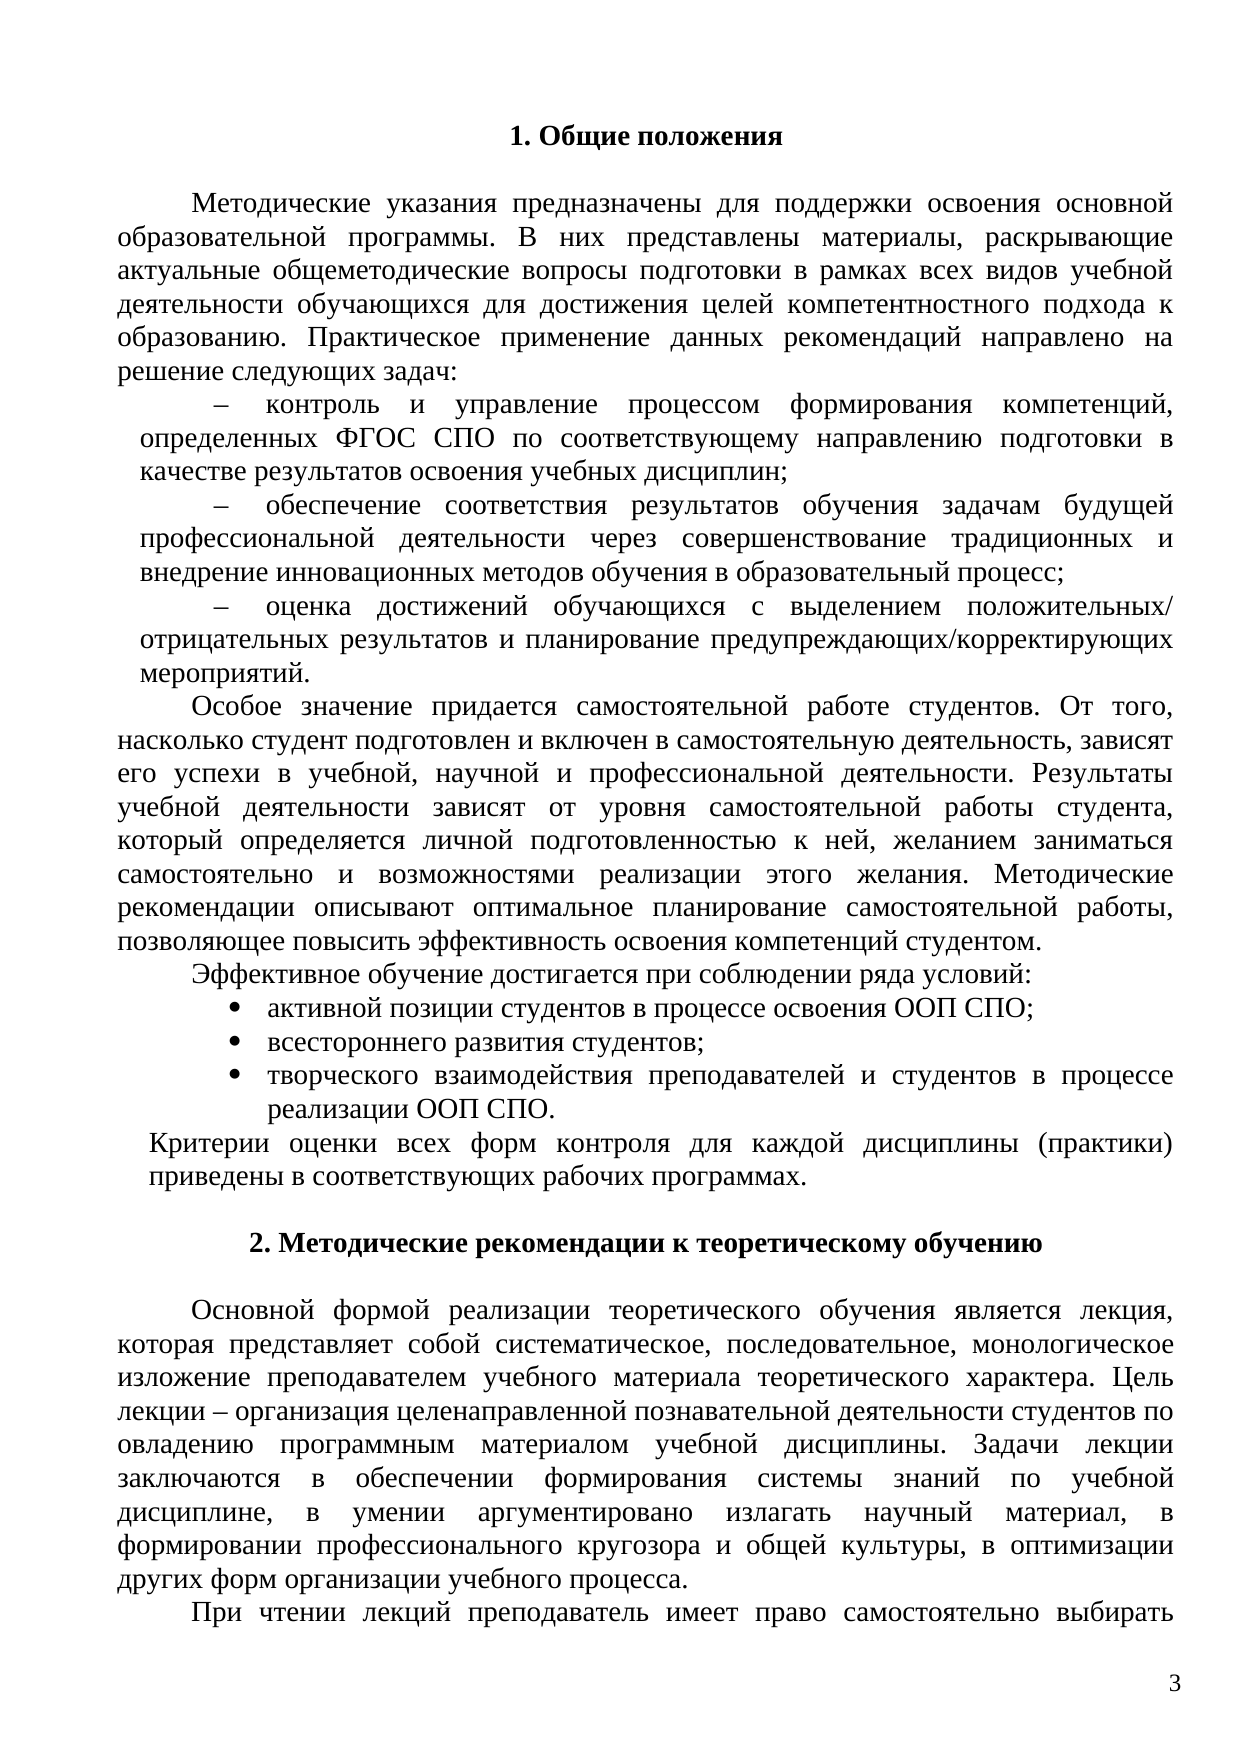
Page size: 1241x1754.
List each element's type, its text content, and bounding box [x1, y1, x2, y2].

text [117, 1594, 1175, 1628]
subtitle 2. Методические рекомендации к теоретическому обучению [148, 1225, 1143, 1259]
text Основной формой реализации теоретического обучения является лекция, которая представляет собой систематическое, последовательное, монологическое изложение преподавателем учебного материала теоретического характера. Цель лекции – организация целенаправленной познавательной деятельности студентов по овладению программным материалом учебной дисциплины. Задачи лекции заключаются в обеспечении формирования системы знаний по учебной дисциплине, в умении аргументировано излагать научный материал, в формировании профессионального кругозора и общей культуры, в оптимизации других форм организации учебного процесса. [117, 1292, 1175, 1594]
list творческого взаимодействия преподавателей и студентов в процессе реализации ООП СПО. [229, 1057, 1174, 1125]
list контроль и управление процессом формирования компетенций, определенных ФГОС СПО по соответствующему направлению подготовки в качестве результатов освоения учебных дисциплин; [139, 386, 1174, 487]
text Критерии оценки всех форм контроля для каждой дисциплины (практики) приведены в соответствующих рабочих программах. [148, 1125, 1174, 1192]
list оценка достижений обучающихся с выделением положительных/ отрицательных результатов и планирование предупреждающих/корректирующих мероприятий. [139, 588, 1174, 688]
list всестороннего развития студентов; [229, 1024, 1174, 1057]
list активной позиции студентов в процессе освоения ООП СПО; [229, 990, 1174, 1024]
text Методические указания предназначены для поддержки освоения основной образовательной программы. В них представлены материалы, раскрывающие актуальные общеметодические вопросы подготовки в рамках всех видов учебной деятельности обучающихся для достижения целей компетентностного подхода к образованию. Практическое применение данных рекомендаций направлено на решение следующих задач: [117, 185, 1174, 386]
list обеспечение соответствия результатов обучения задачам будущей профессиональной деятельности через совершенствование традиционных и внедрение инновационных методов обучения в образовательный процесс; [139, 487, 1174, 588]
text Эффективное обучение достигается при соблюдении ряда условий: [117, 957, 1174, 990]
subtitle 1. Общие положения [148, 118, 1143, 152]
text Особое значение придается самостоятельной работе студентов. От того, насколько студент подготовлен и включен в самостоятельную деятельность, зависят его успехи в учебной, научной и профессиональной деятельности. Результаты учебной деятельности зависят от уровня самостоятельной работы студента, который определяется личной подготовленностью к ней, желанием заниматься самостоятельно и возможностями реализации этого желания. Методические рекомендации описывают оптимальное планирование самостоятельной работы, позволяющее повысить эффективность освоения компетенций студентом. [117, 688, 1174, 957]
